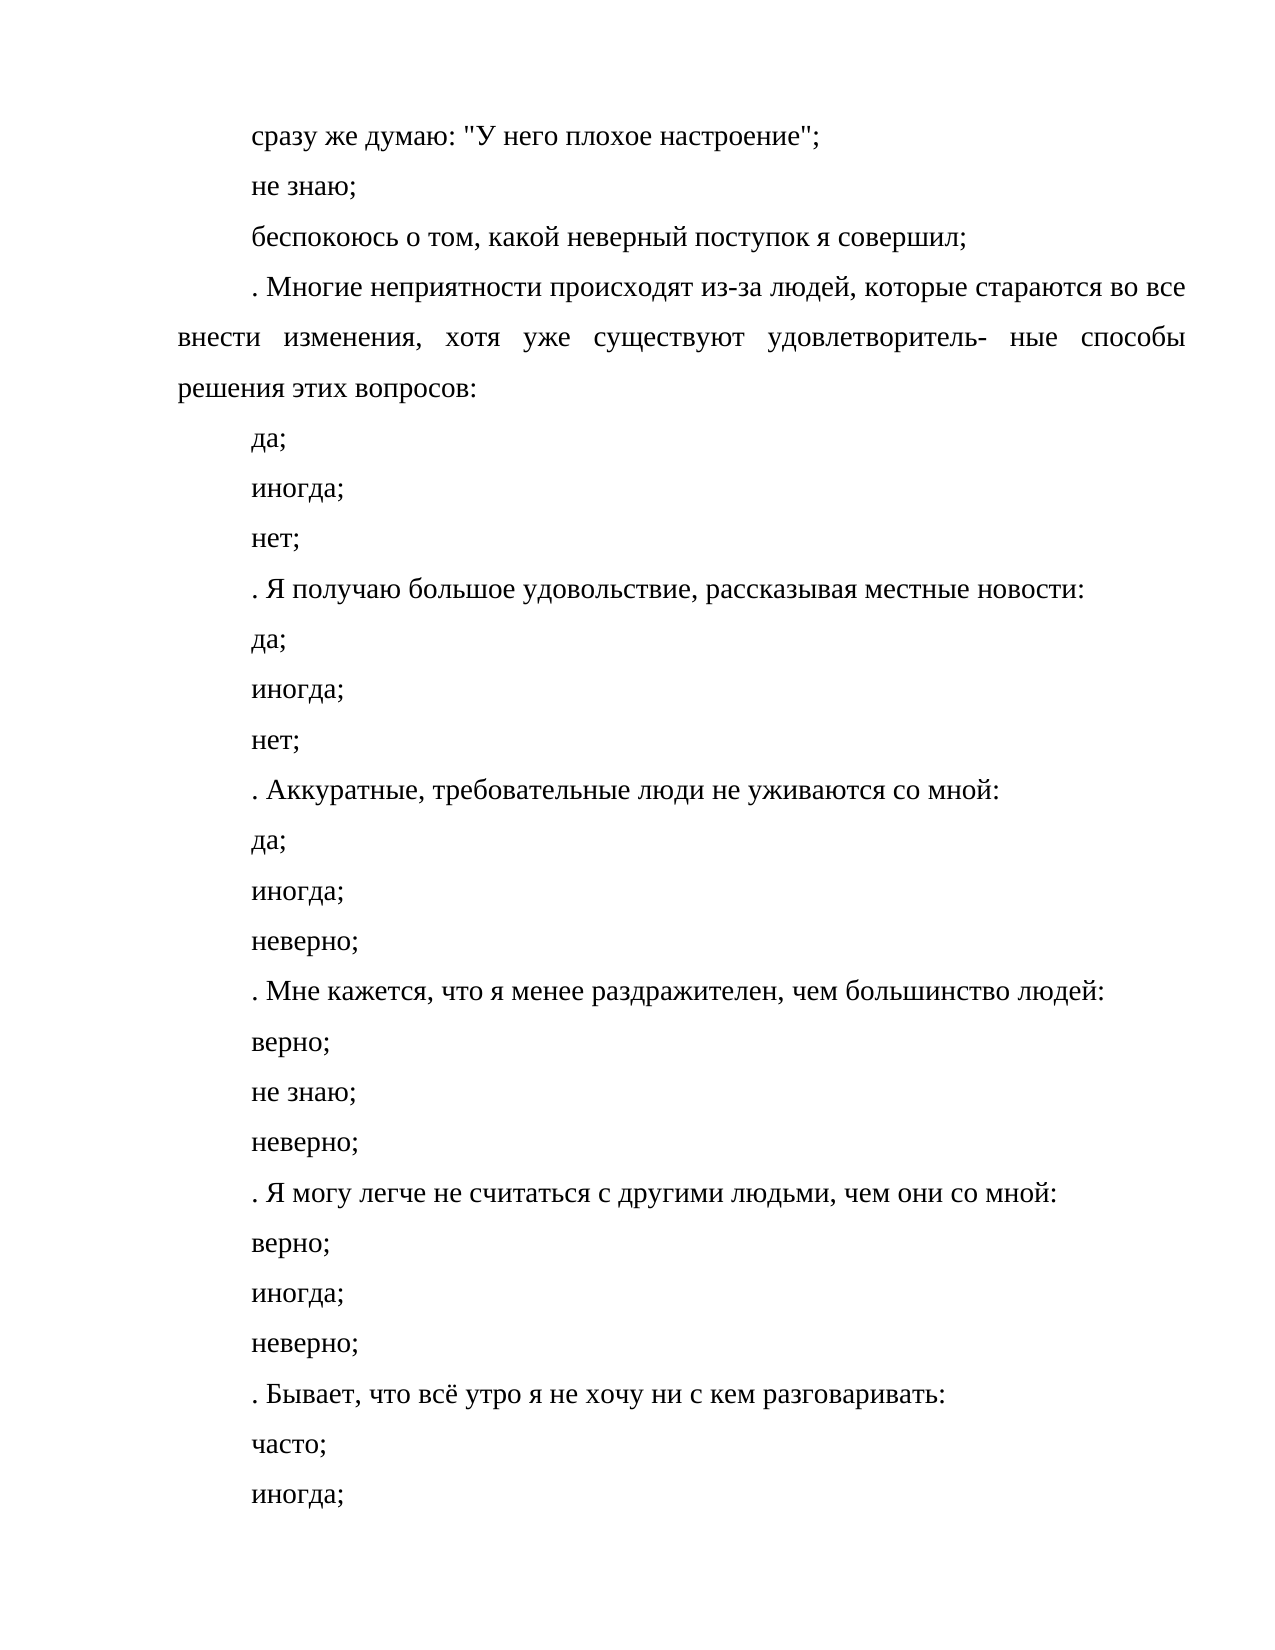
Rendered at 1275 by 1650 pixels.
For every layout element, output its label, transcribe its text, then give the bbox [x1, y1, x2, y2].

text часто; [177, 1426, 1186, 1460]
text . Мне кажется, что я менее раздражителен, чем большинство людей: [177, 973, 1186, 1007]
text иногда; [177, 672, 1186, 705]
text . Бывает, что всё утро я не хочу ни с кем разговаривать: [177, 1376, 1186, 1409]
text . Я могу легче не считаться с другими людьми, чем они со мной: [177, 1175, 1186, 1208]
text иногда; [177, 1477, 1186, 1510]
text да; [177, 822, 1186, 856]
text верно; [177, 1225, 1186, 1258]
text верно; [177, 1024, 1186, 1057]
text . Я получаю большое удовольствие, рассказывая местные новости: [177, 571, 1186, 604]
text неверно; [177, 923, 1186, 957]
text не знаю; [177, 168, 1186, 202]
text . Аккуратные, требовательные люди не уживаются со мной: [177, 772, 1186, 806]
text да; [177, 420, 1186, 453]
text не знаю; [177, 1074, 1186, 1108]
text . Многие неприятности происходят из-за людей, которые стараются во все внести изменения, хотя уже существуют удовлетворитель- ные способы решения этих вопросов: [177, 269, 1186, 403]
text сразу же думаю: "У него плохое настроение"; [177, 118, 1186, 152]
text да; [177, 621, 1186, 655]
text неверно; [177, 1124, 1186, 1158]
text нет; [177, 521, 1186, 554]
text иногда; [177, 1275, 1186, 1309]
text нет; [177, 722, 1186, 755]
text иногда; [177, 470, 1186, 504]
text иногда; [177, 873, 1186, 906]
text неверно; [177, 1326, 1186, 1359]
text беспокоюсь о том, какой неверный поступок я совершил; [177, 219, 1186, 252]
